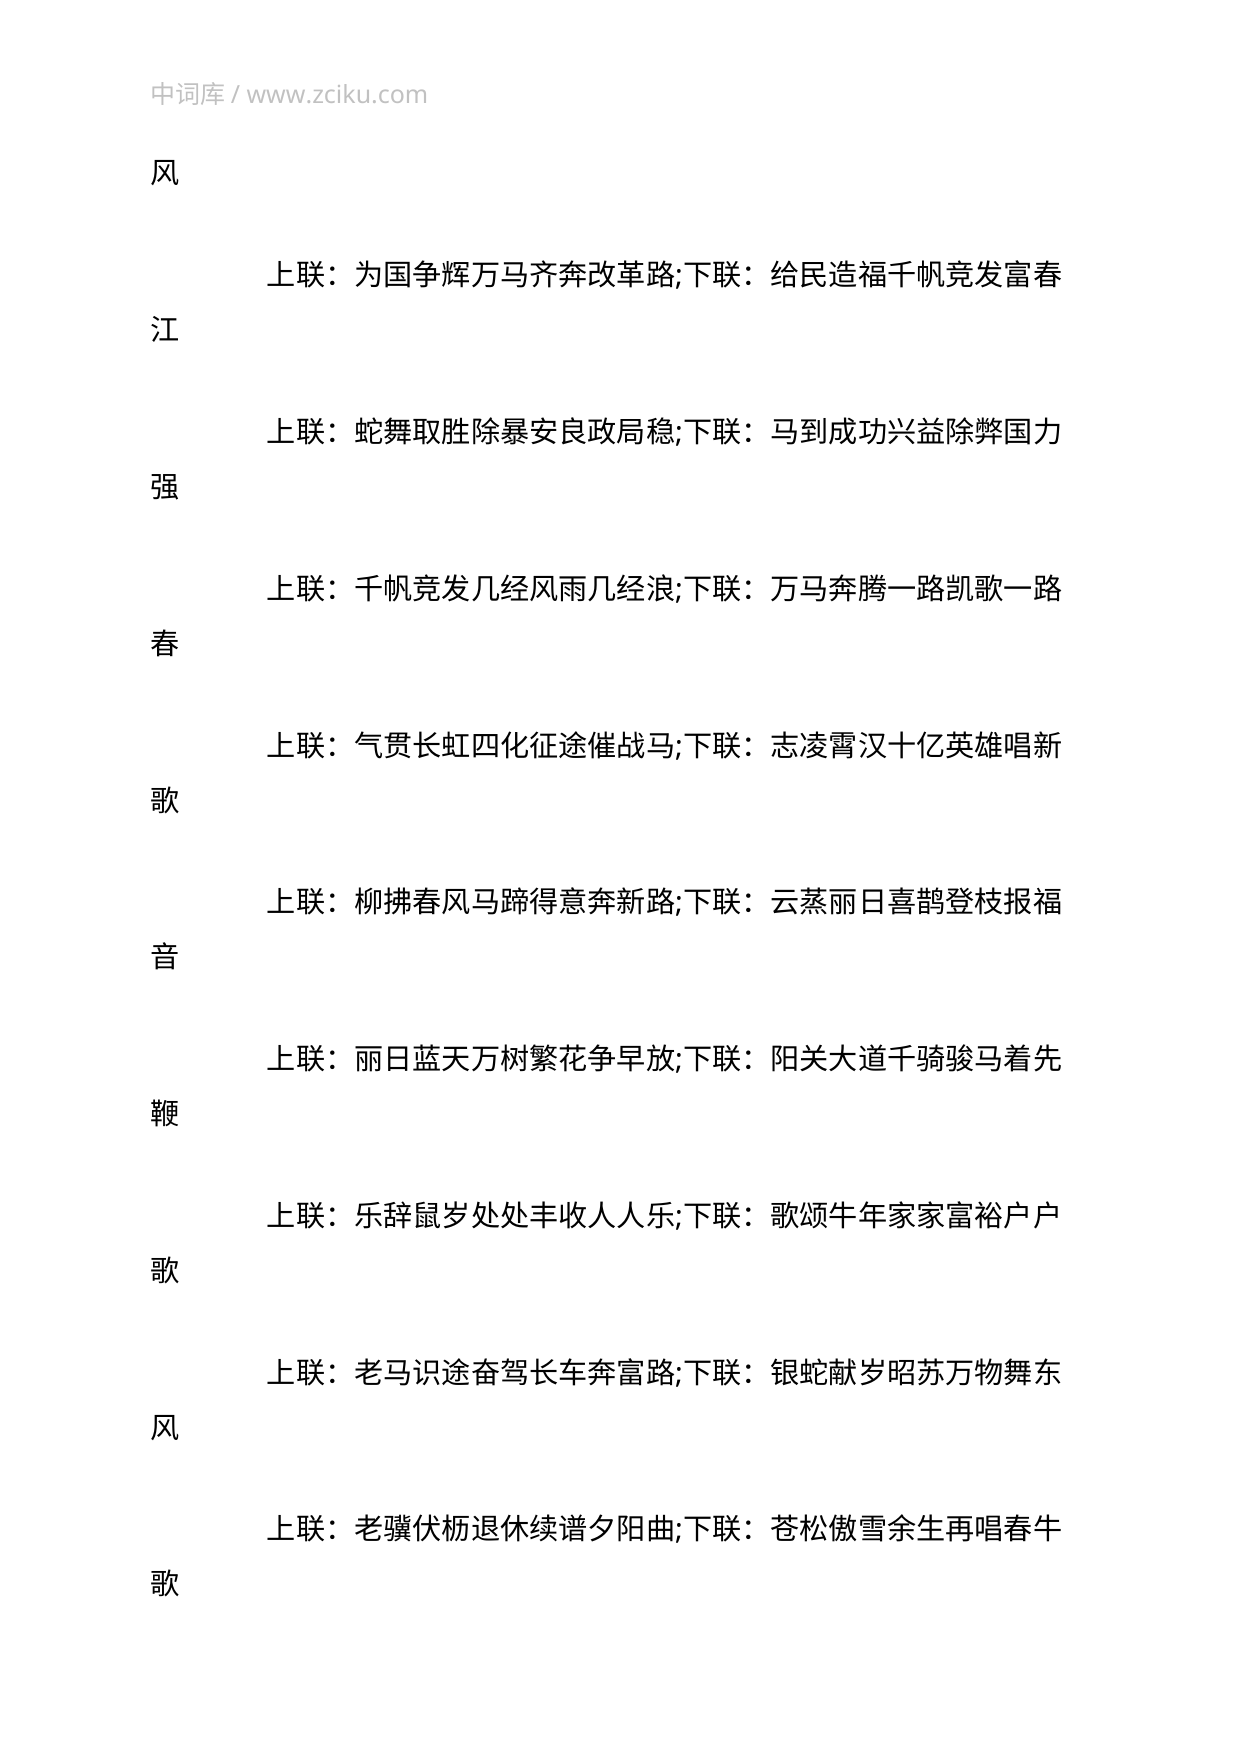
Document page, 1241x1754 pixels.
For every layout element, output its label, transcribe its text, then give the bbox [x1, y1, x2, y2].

text 上联：气贯长虹四化征途催战马;下联：志凌霄汉十亿英雄唱新歌 [150, 722, 1090, 819]
text 上联：老骥伏枥退休续谱夕阳曲;下联：苍松傲雪余生再唱春牛歌 [150, 1506, 1090, 1603]
text 上联：为国争辉万马齐奔改革路;下联：给民造福千帆竞发富春江 [150, 252, 1090, 349]
text 上联：蛇舞取胜除暴安良政局稳;下联：马到成功兴益除弊国力强 [150, 408, 1090, 506]
text 上联：千帆竞发几经风雨几经浪;下联：万马奔腾一路凯歌一路春 [150, 565, 1090, 663]
text 上联：丽日蓝天万树繁花争早放;下联：阳关大道千骑骏马着先鞭 [150, 1036, 1090, 1133]
text 上联：老马识途奋驾长车奔富路;下联：银蛇献岁昭苏万物舞东风 [150, 1349, 1090, 1446]
text 上联：乐辞鼠岁处处丰收人人乐;下联：歌颂牛年家家富裕户户歌 [150, 1192, 1090, 1290]
text 上联：柳拂春风马蹄得意奔新路;下联：云蒸丽日喜鹊登枝报福音 [150, 879, 1090, 976]
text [150, 150, 1090, 192]
